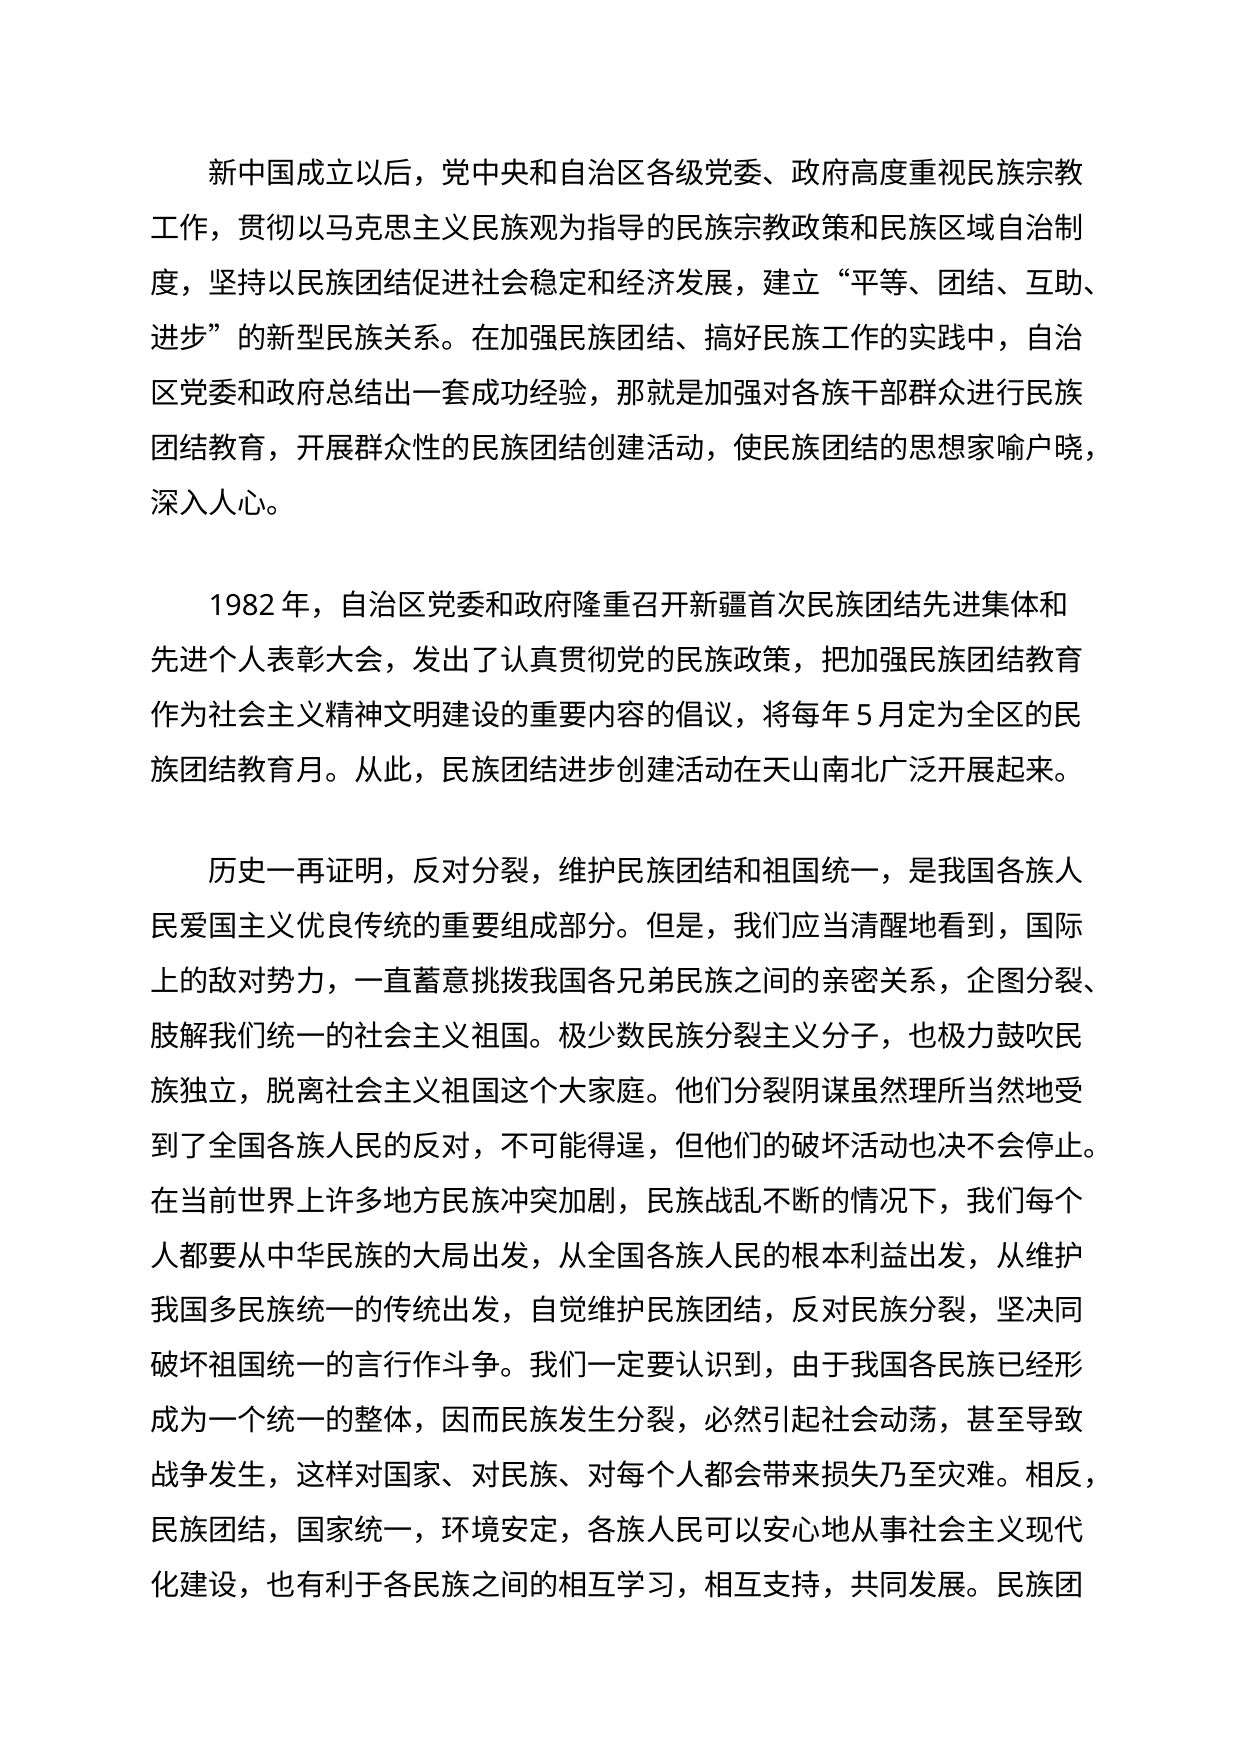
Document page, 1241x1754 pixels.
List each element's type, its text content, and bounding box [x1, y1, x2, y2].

text 新中国成立以后，党中央和自治区各级党委、政府高度重视民族宗教工作，贯彻以马克思主义民族观为指导的民族宗教政策和民族区域自治制度，坚持以民族团结促进社会稳定和经济发展，建立“平等、团结、互助、进步”的新型民族关系。在加强民族团结、搞好民族工作的实践中，自治区党委和政府总结出一套成功经验，那就是加强对各族干部群众进行民族团结教育，开展群众性的民族团结创建活动，使民族团结的思想家喻户晓，深入人心。 [150, 150, 1090, 522]
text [150, 848, 1090, 1604]
text 1982年，自治区党委和政府隆重召开新疆首次民族团结先进集体和先进个人表彰大会，发出了认真贯彻党的民族政策，把加强民族团结教育作为社会主义精神文明建设的重要内容的倡议，将每年5月定为全区的民族团结教育月。从此，民族团结进步创建活动在天山南北广泛开展起来。 [150, 581, 1090, 788]
